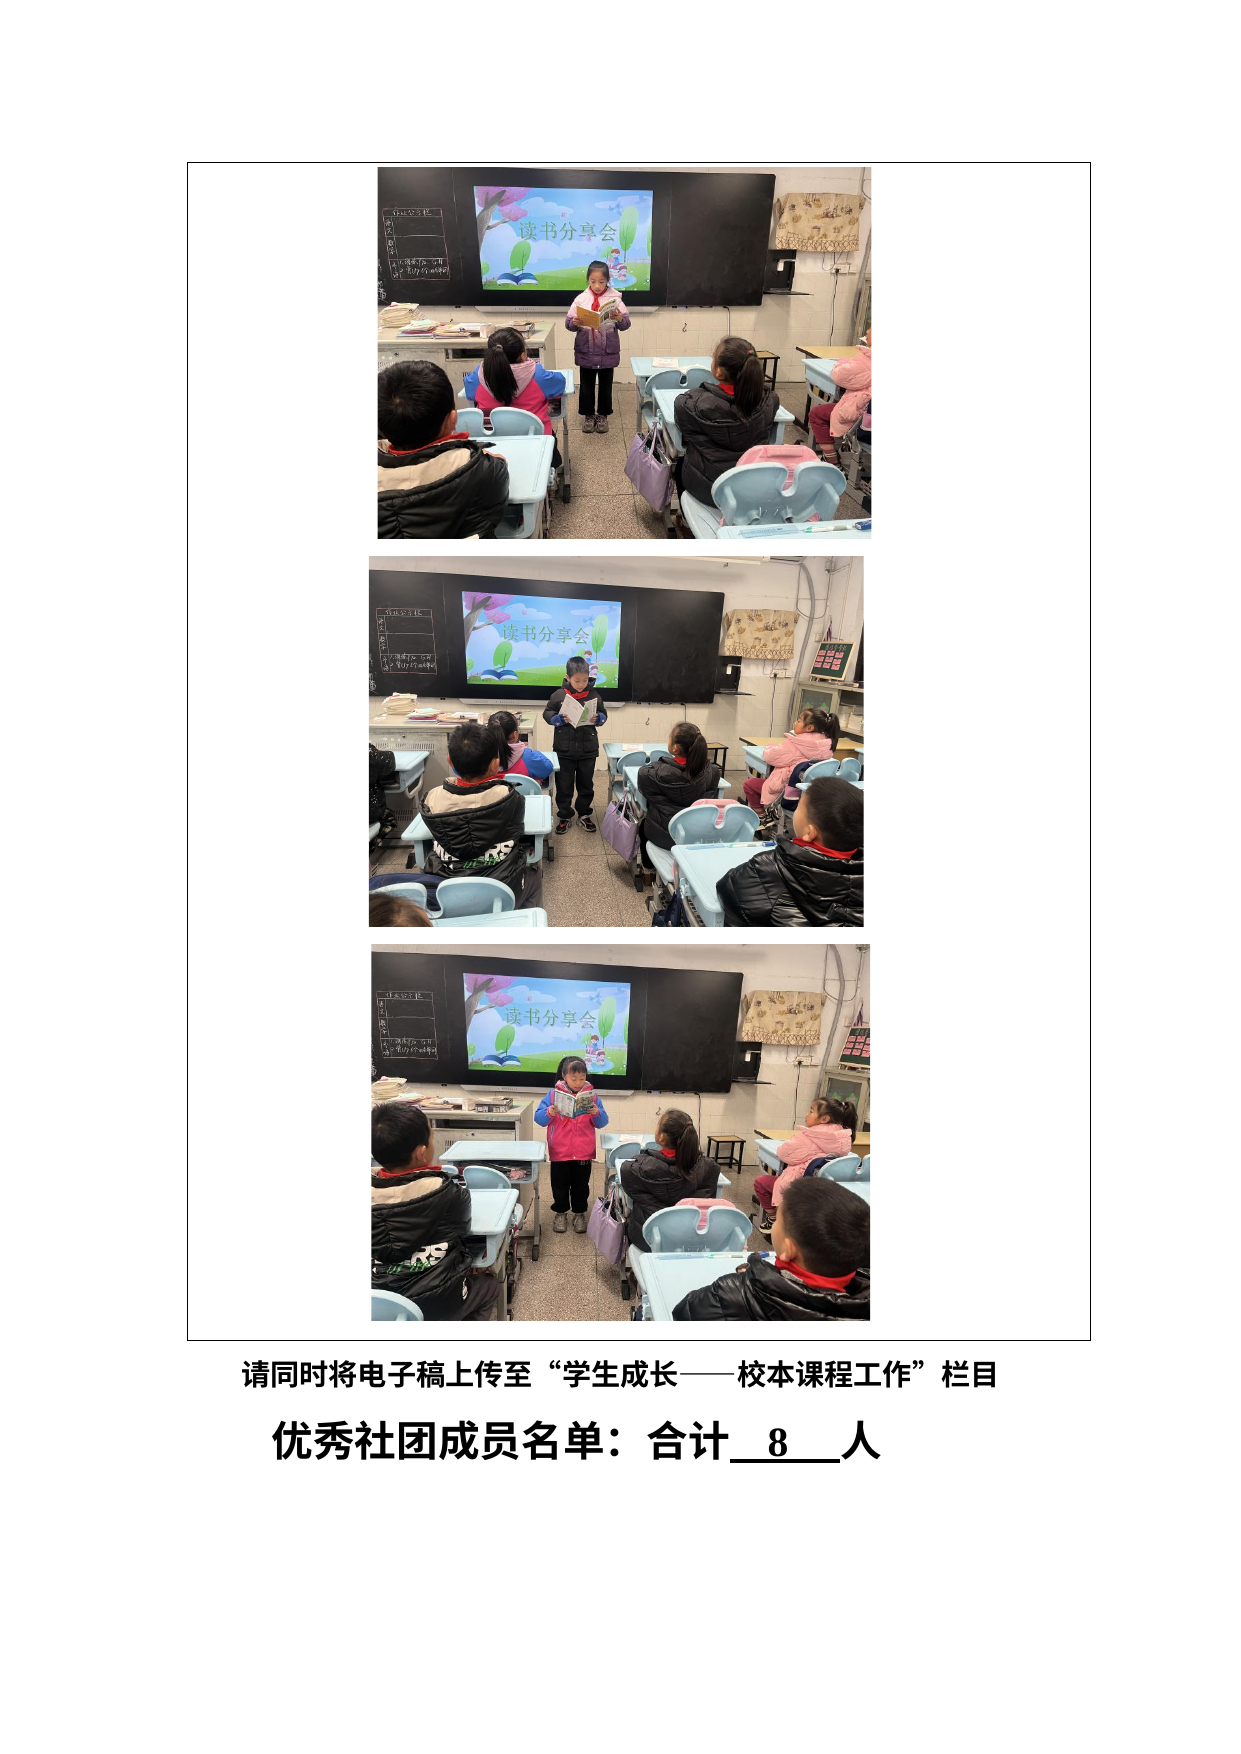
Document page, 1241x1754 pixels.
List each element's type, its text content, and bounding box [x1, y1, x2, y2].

picture [368, 556, 864, 926]
picture [376, 167, 871, 538]
text 请同时将电子稿上传至“学生成长——校本课程工作”栏目 [187, 1341, 1053, 1406]
picture [370, 944, 870, 1320]
table_header [188, 163, 1090, 1339]
text 优秀社团成员名单：合计 8 人 [187, 1406, 1053, 1471]
